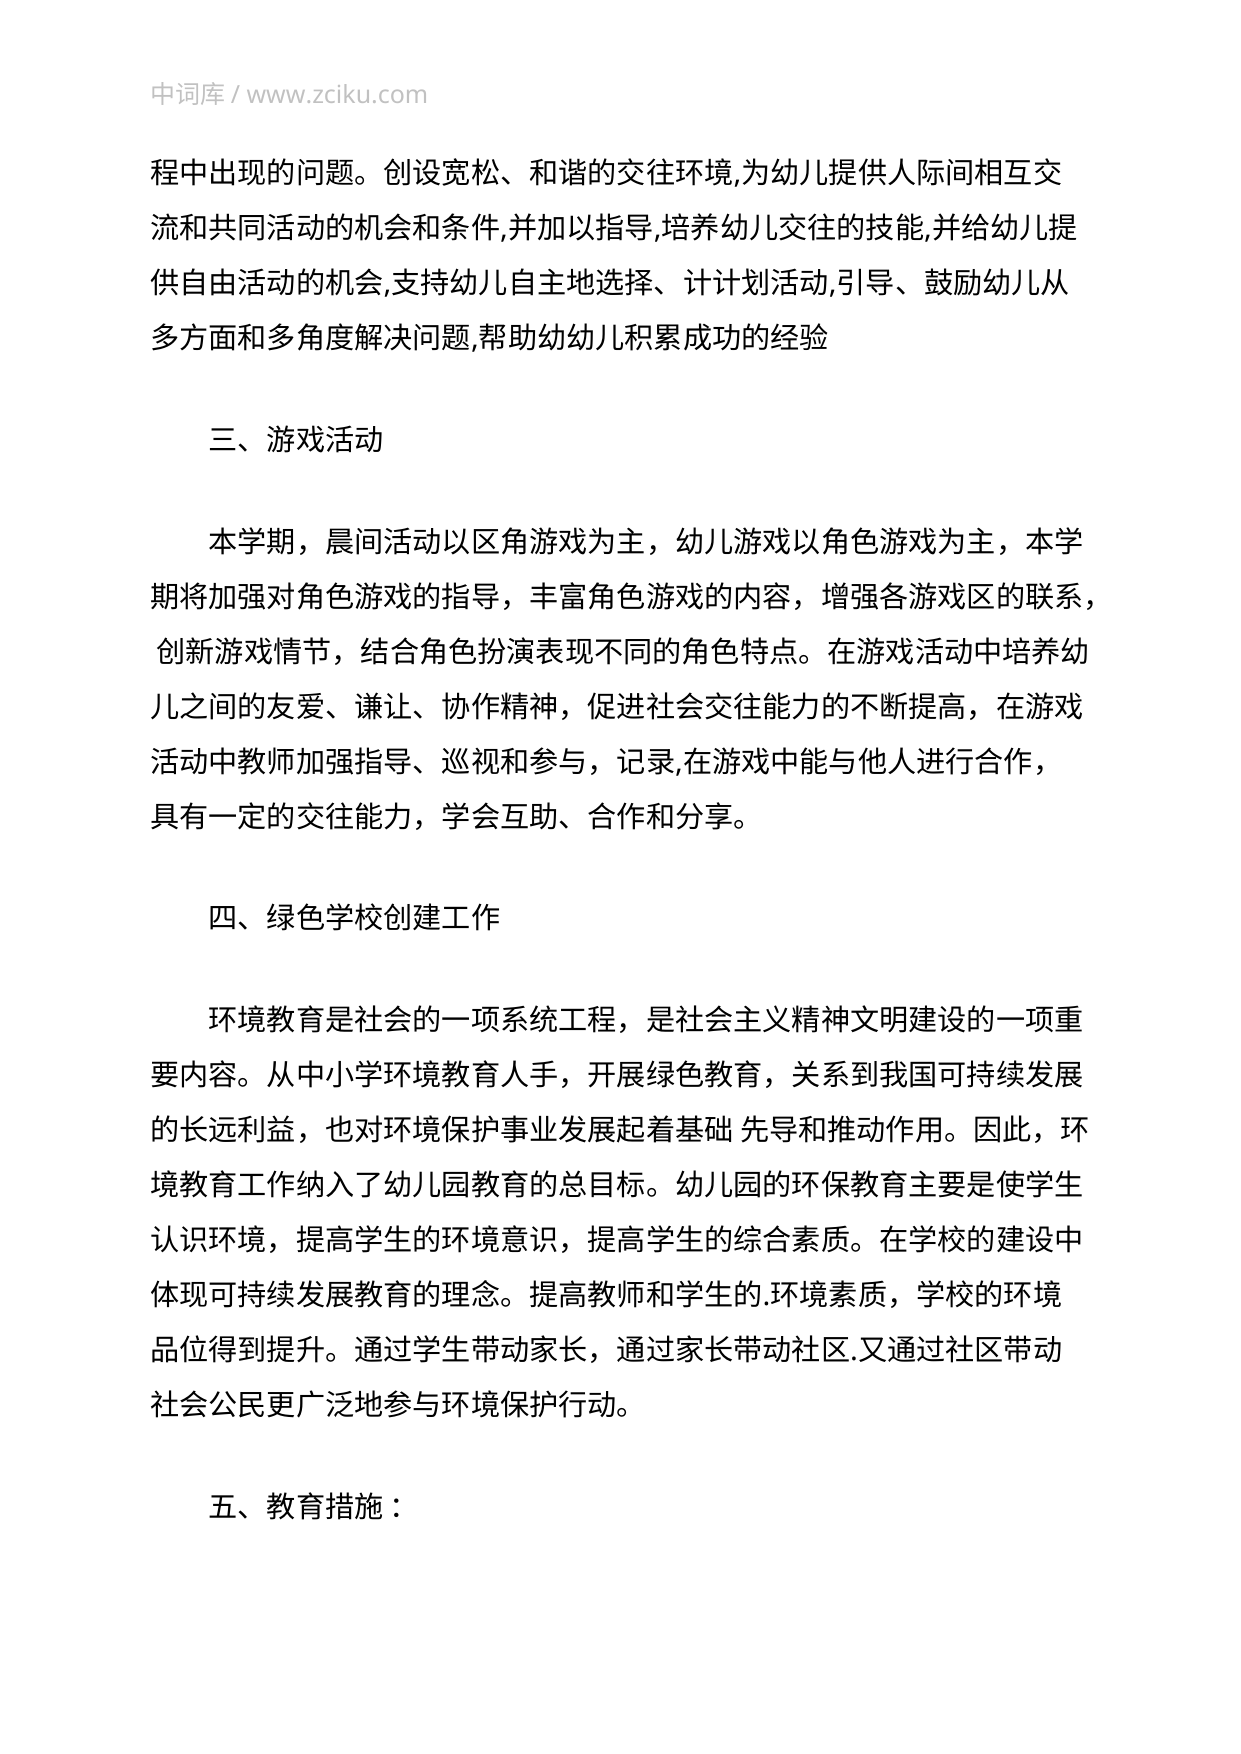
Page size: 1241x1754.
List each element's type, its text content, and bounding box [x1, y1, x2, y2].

text 三、游戏活动 [150, 417, 1090, 459]
text 本学期，晨间活动以区角游戏为主，幼儿游戏以角色游戏为主，本学期将加强对角色游戏的指导，丰富角色游戏的内容，增强各游戏区的联系， 创新游戏情节，结合角色扮演表现不同的角色特点。在游戏活动中培养幼儿之间的友爱、谦让、协作精神，促进社会交往能力的不断提高，在游戏活动中教师加强指导、巡视和参与，记录,在游戏中能与他人进行合作，具有一定的交往能力，学会互助、合作和分享。 [150, 519, 1090, 836]
text 四、绿色学校创建工作 [150, 895, 1090, 937]
text 环境教育是社会的一项系统工程，是社会主义精神文明建设的一项重要内容。从中小学环境教育人手，开展绿色教育，关系到我国可持续发展的长远利益，也对环境保护事业发展起着基础 先导和推动作用。因此，环境教育工作纳入了幼儿园教育的总目标。幼儿园的环保教育主要是使学生认识环境，提高学生的环境意识，提高学生的综合素质。在学校的建设中体现可持续发展教育的理念。提高教师和学生的.环境素质，学校的环境品位得到提升。通过学生带动家长，通过家长带动社区.又通过社区带动社会公民更广泛地参与环境保护行动。 [150, 997, 1090, 1424]
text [150, 150, 1090, 357]
text 五、教育措施 ： [150, 1483, 1090, 1525]
